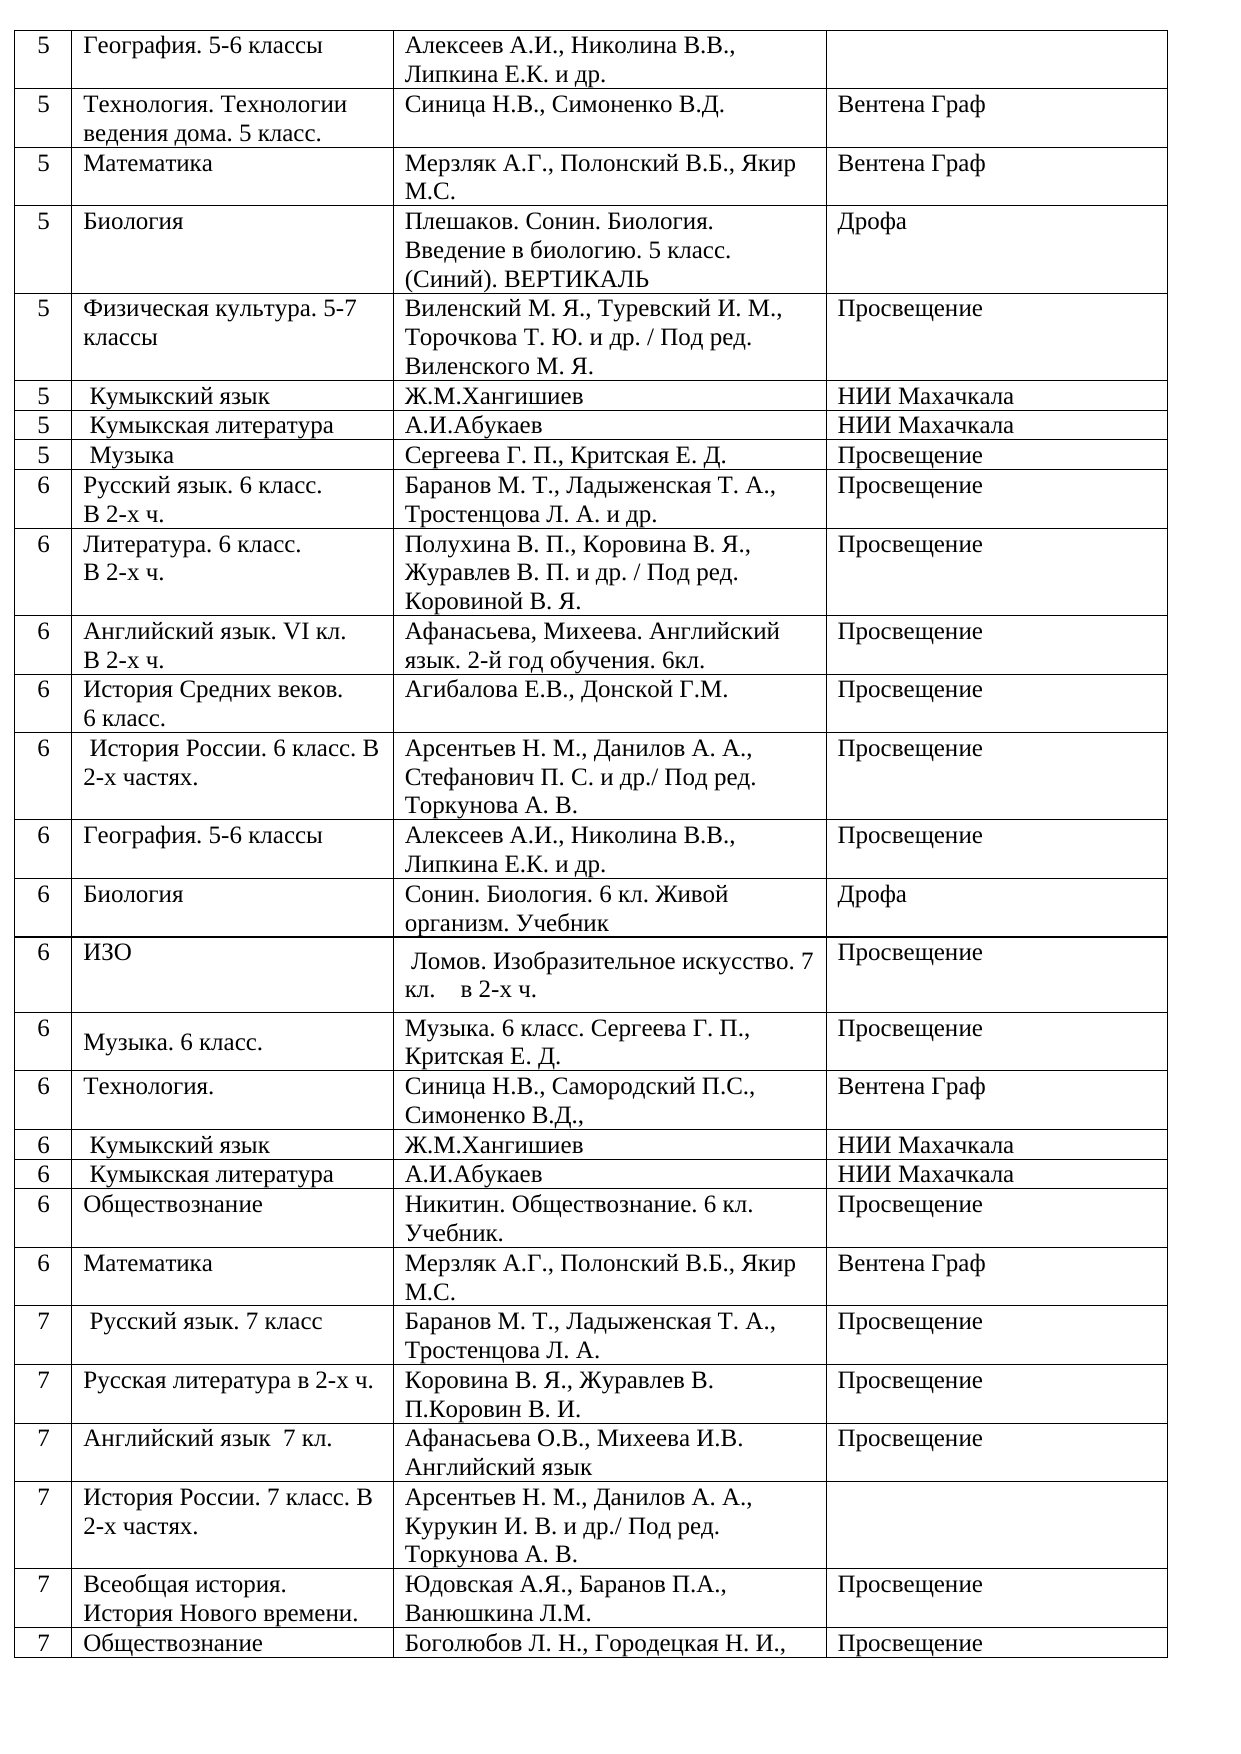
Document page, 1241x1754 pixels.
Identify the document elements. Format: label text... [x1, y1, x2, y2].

table_cell 5 [15, 440, 71, 469]
table_cell 6 [15, 1071, 71, 1129]
table_cell 6 [15, 616, 71, 673]
table_cell Плешаков. Сонин. Биология. Введение в биологию. 5 класс. (Синий). ВЕРТИКАЛЬ [394, 206, 826, 292]
table_cell Просвещение [827, 1306, 1167, 1364]
table_cell Кумыкская литература [72, 411, 393, 439]
table_cell Алексеев А.И., Николина В.В., Липкина Е.К. и др. [394, 31, 826, 88]
table_cell 6 [15, 470, 71, 528]
table_cell Мерзляк А.Г., Полонский В.Б., Якир М.С. [394, 148, 826, 205]
table_cell География. 5-6 классы [72, 820, 393, 878]
table_cell 7 [15, 1569, 71, 1627]
table_cell НИИ Махачкала [827, 411, 1167, 439]
table_cell 7 [15, 1424, 71, 1481]
table_cell 6 [15, 675, 71, 732]
table_cell Ж.М.Хангишиев [394, 381, 826, 409]
table_cell 5 [15, 206, 71, 292]
table_cell [827, 1482, 1167, 1568]
table_cell Всеобщая история. История Нового времени. [72, 1569, 393, 1627]
table_cell Кумыкская литература [72, 1160, 393, 1188]
table_cell Музыка. 6 класс. Сергеева Г. П., Критская Е. Д. [394, 1013, 826, 1070]
table_cell НИИ Махачкала [827, 1130, 1167, 1158]
table_cell 6 [15, 1130, 71, 1158]
table_cell 6 [15, 820, 71, 878]
table_cell Просвещение [827, 820, 1167, 878]
table_cell Вентена Граф [827, 89, 1167, 147]
table_cell Дрофа [827, 206, 1167, 292]
table_cell История России. 6 класс. В 2-х частях. [72, 733, 393, 819]
table_cell 7 [15, 1482, 71, 1568]
table_cell 6 [15, 1160, 71, 1188]
table_cell 6 [15, 938, 71, 1012]
table_cell Технология. [72, 1071, 393, 1129]
table_cell Кумыкский язык [72, 1130, 393, 1158]
table_cell Баранов М. Т., Ладыженская Т. А., Тростенцова Л. А. и др. [394, 470, 826, 528]
table_cell Синица Н.В., Самородский П.С., Симоненко В.Д., [394, 1071, 826, 1129]
table_cell Баранов М. Т., Ладыженская Т. А., Тростенцова Л. А. [394, 1306, 826, 1364]
table_cell 5 [15, 381, 71, 409]
table_cell Русская литература в 2-х ч. [72, 1365, 393, 1422]
table_cell Просвещение [827, 938, 1167, 1012]
table_cell Английский язык. VI кл. В 2-х ч. [72, 616, 393, 673]
table_cell Сонин. Биология. 6 кл. Живой организм. Учебник [394, 879, 826, 936]
table_cell Просвещение [827, 616, 1167, 673]
table_cell 6 [15, 529, 71, 615]
table_cell Русский язык. 6 класс. В 2-х ч. [72, 470, 393, 528]
table_cell Афанасьева, Михеева. Английский язык. 2-й год обучения. 6кл. [394, 616, 826, 673]
table_cell Музыка [72, 440, 393, 469]
table_cell Просвещение [827, 675, 1167, 732]
table_cell Просвещение [827, 1365, 1167, 1422]
table_cell Афанасьева О.В., Михеева И.В. Английский язык [394, 1424, 826, 1481]
table_cell 6 [15, 879, 71, 936]
table_cell Биология [72, 206, 393, 292]
table_cell Вентена Граф [827, 1248, 1167, 1305]
table_cell 5 [15, 294, 71, 380]
table_cell Сергеева Г. П., Критская Е. Д. [394, 440, 826, 469]
table_cell Никитин. Обществознание. 6 кл. Учебник. [394, 1189, 826, 1247]
table_cell Алексеев А.И., Николина В.В., Липкина Е.К. и др. [394, 820, 826, 878]
table_cell 5 [15, 31, 71, 88]
table_cell 6 [15, 733, 71, 819]
table_cell 7 [15, 1628, 71, 1657]
table_cell Арсентьев Н. М., Данилов А. А., Курукин И. В. и др./ Под ред. Торкунова А. В. [394, 1482, 826, 1568]
table_cell 7 [15, 1365, 71, 1422]
table_cell Юдовская А.Я., Баранов П.А., Ванюшкина Л.М. [394, 1569, 826, 1627]
table_cell Синица Н.В., Симоненко В.Д. [394, 89, 826, 147]
table_cell История России. 7 класс. В 2-х частях. [72, 1482, 393, 1568]
table_cell Полухина В. П., Коровина В. Я., Журавлев В. П. и др. / Под ред. Коровиной В. Я. [394, 529, 826, 615]
table_cell Технология. Технологии ведения дома. 5 класс. [72, 89, 393, 147]
table_cell Английский язык 7 кл. [72, 1424, 393, 1481]
table_cell Агибалова Е.В., Донской Г.М. [394, 675, 826, 732]
table_cell Обществознание [72, 1628, 393, 1657]
table_cell География. 5-6 классы [72, 31, 393, 88]
table_cell Арсентьев Н. М., Данилов А. А., Стефанович П. С. и др./ Под ред. Торкунова А. В. [394, 733, 826, 819]
table_cell НИИ Махачкала [827, 1160, 1167, 1188]
table_cell Музыка. 6 класс. [72, 1013, 393, 1070]
table_cell ИЗО [72, 938, 393, 1012]
table_cell 6 [15, 1189, 71, 1247]
table_cell История Средних веков. 6 класс. [72, 675, 393, 732]
table_cell Вентена Граф [827, 148, 1167, 205]
table_cell Просвещение [827, 1569, 1167, 1627]
table_cell НИИ Махачкала [827, 381, 1167, 409]
table_cell 6 [15, 1013, 71, 1070]
table_cell Коровина В. Я., Журавлев В. П.Коровин В. И. [394, 1365, 826, 1422]
table_cell Просвещение [827, 440, 1167, 469]
table_cell Математика [72, 1248, 393, 1305]
table_cell Просвещение [827, 1013, 1167, 1070]
table_cell Кумыкский язык [72, 381, 393, 409]
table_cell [394, 1628, 826, 1657]
table_cell А.И.Абукаев [394, 411, 826, 439]
table_cell 5 [15, 411, 71, 439]
table_cell Математика [72, 148, 393, 205]
table_cell А.И.Абукаев [394, 1160, 826, 1188]
table_cell 6 [15, 1248, 71, 1305]
table_cell Вентена Граф [827, 1071, 1167, 1129]
table_cell Мерзляк А.Г., Полонский В.Б., Якир М.С. [394, 1248, 826, 1305]
table_cell Просвещение [827, 529, 1167, 615]
table_cell Просвещение [827, 1189, 1167, 1247]
table_cell Литература. 6 класс. В 2-х ч. [72, 529, 393, 615]
table_cell Просвещение [827, 294, 1167, 380]
table_cell Обществознание [72, 1189, 393, 1247]
table_cell 5 [15, 89, 71, 147]
table_cell Дрофа [827, 879, 1167, 936]
table_cell Просвещение [827, 733, 1167, 819]
table_cell Просвещение [827, 1628, 1167, 1657]
table_cell Виленский М. Я., Туревский И. М., Торочкова Т. Ю. и др. / Под ред. Виленского М. Я. [394, 294, 826, 380]
table_cell Физическая культура. 5-7 классы [72, 294, 393, 380]
table_cell Ломов. Изобразительное искусство. 7 кл. в 2-х ч. [394, 938, 826, 1012]
table_cell Ж.М.Хангишиев [394, 1130, 826, 1158]
table_cell Русский язык. 7 класс [72, 1306, 393, 1364]
table_cell 5 [15, 148, 71, 205]
table_cell 7 [15, 1306, 71, 1364]
table_cell Биология [72, 879, 393, 936]
table_cell Просвещение [827, 1424, 1167, 1481]
table_cell [827, 31, 1167, 88]
table_cell Просвещение [827, 470, 1167, 528]
